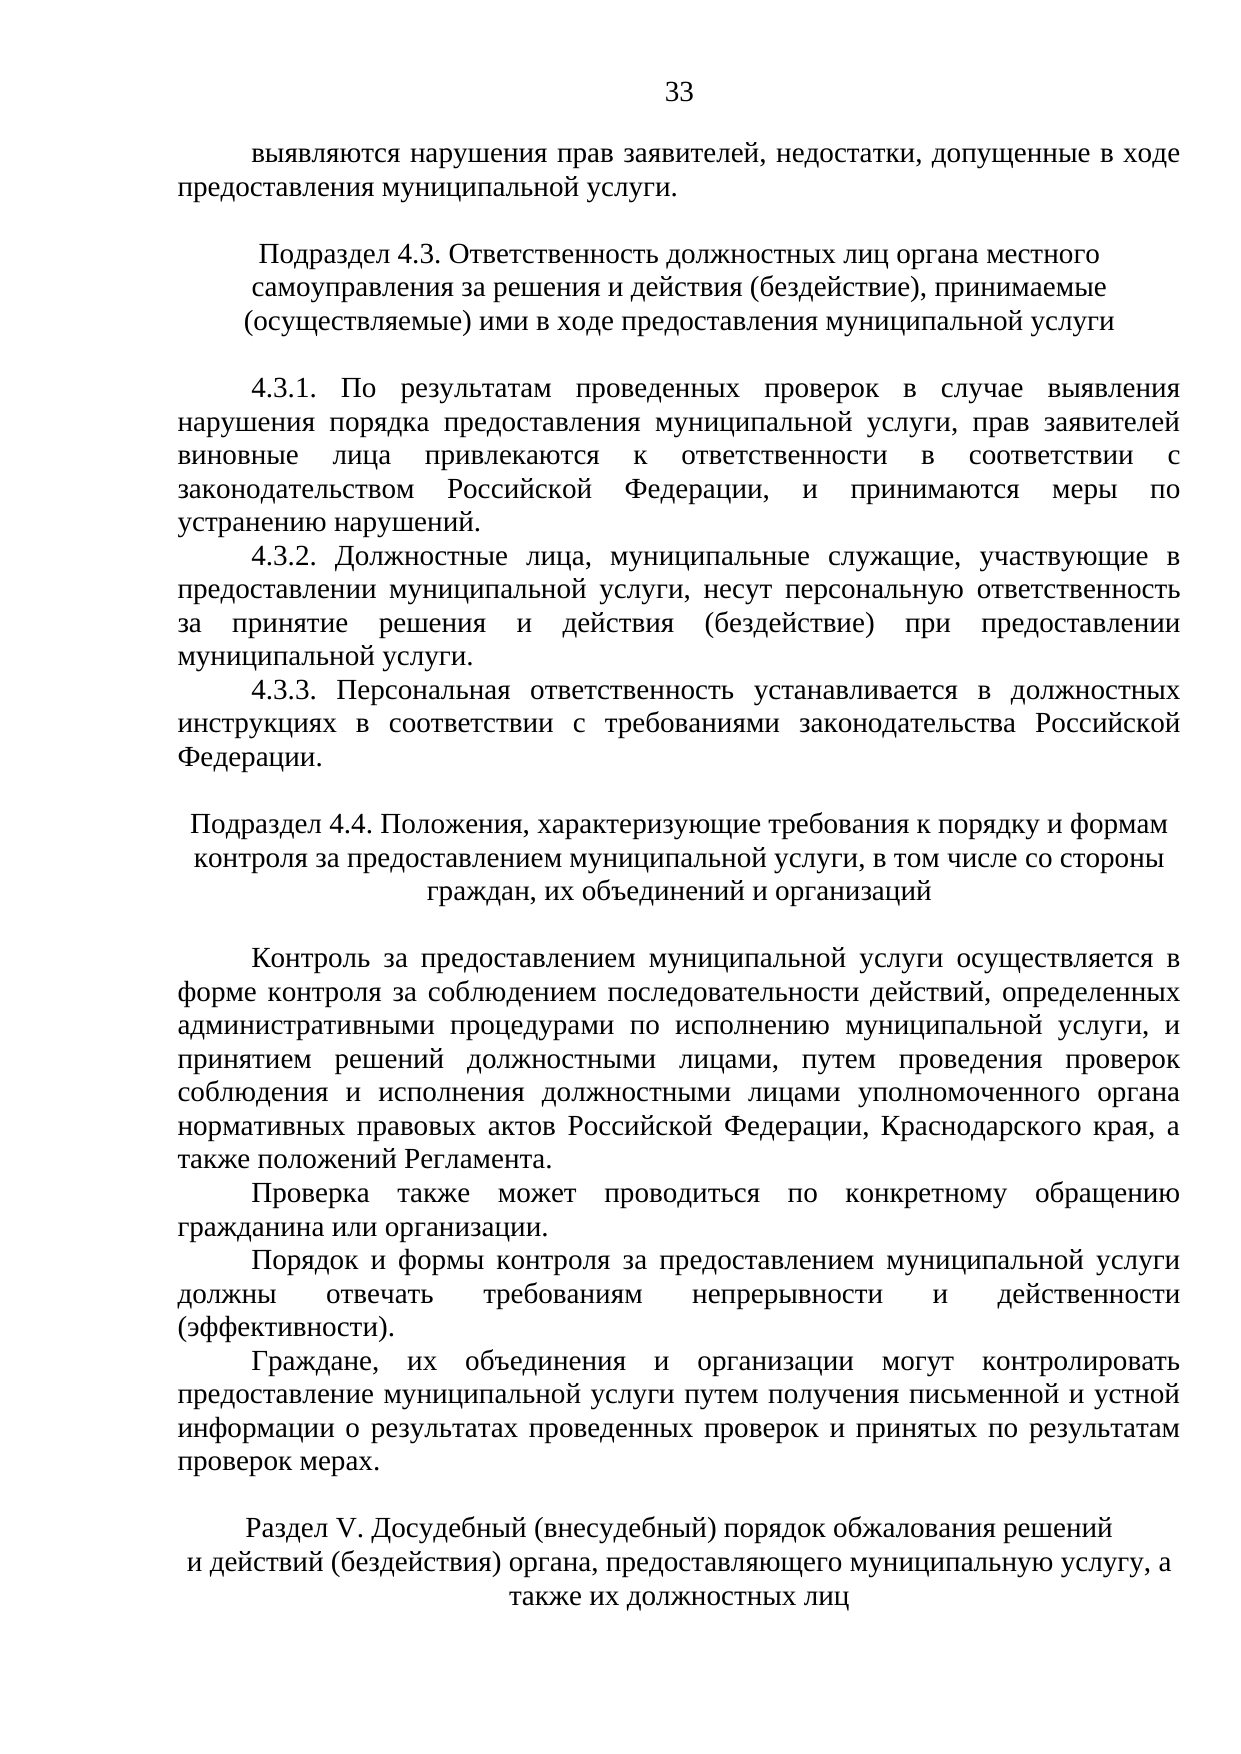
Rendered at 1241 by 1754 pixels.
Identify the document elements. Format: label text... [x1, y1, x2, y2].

text 4.3.1. По результатам проведенных проверок в случае выявления нарушения порядка предоставления муниципальной услуги, прав заявителей виновные лица привлекаются к ответственности в соответствии с законодательством Российской Федерации, и принимаются меры по устранению нарушений. [177, 370, 1181, 538]
text 4.3.3. Персональная ответственность устанавливается в должностных инструкциях в соответствии с требованиями законодательства Российской Федерации. [177, 672, 1181, 773]
text Граждане, их объединения и организации могут контролировать предоставление муниципальной услуги путем получения письменной и устной информации о результатах проведенных проверок и принятых по результатам проверок мерах. [177, 1343, 1181, 1477]
text выявляются нарушения прав заявителей, недостатки, допущенные в ходе предоставления муниципальной услуги. [177, 135, 1181, 202]
text и действий (бездействия) органа, предоставляющего муниципальную услугу, а также их должностных лиц [177, 1544, 1181, 1611]
text 4.3.2. Должностные лица, муниципальные служащие, участвующие в предоставлении муниципальной услуги, несут персональную ответственность за принятие решения и действия (бездействие) при предоставлении муниципальной услуги. [177, 538, 1181, 672]
text Контроль за предоставлением муниципальной услуги осуществляется в форме контроля за соблюдением последовательности действий, определенных административными процедурами по исполнению муниципальной услуги, и принятием решений должностными лицами, путем проведения проверок соблюдения и исполнения должностными лицами уполномоченного органа нормативных правовых актов Российской Федерации, Краснодарского края, а также положений Регламента. [177, 940, 1181, 1175]
text Подраздел 4.3. Ответственность должностных лиц органа местного самоуправления за решения и действия (бездействие), принимаемые (осуществляемые) ими в ходе предоставления муниципальной услуги [177, 236, 1181, 337]
text Порядок и формы контроля за предоставлением муниципальной услуги должны отвечать требованиям непрерывности и действенности (эффективности). [177, 1242, 1181, 1343]
text Подраздел 4.4. Положения, характеризующие требования к порядку и формам контроля за предоставлением муниципальной услуги, в том числе со стороны граждан, их объединений и организаций [177, 806, 1181, 907]
text Раздел V. Досудебный (внесудебный) порядок обжалования решений [177, 1511, 1181, 1544]
text Проверка также может проводиться по конкретному обращению гражданина или организации. [177, 1175, 1181, 1242]
